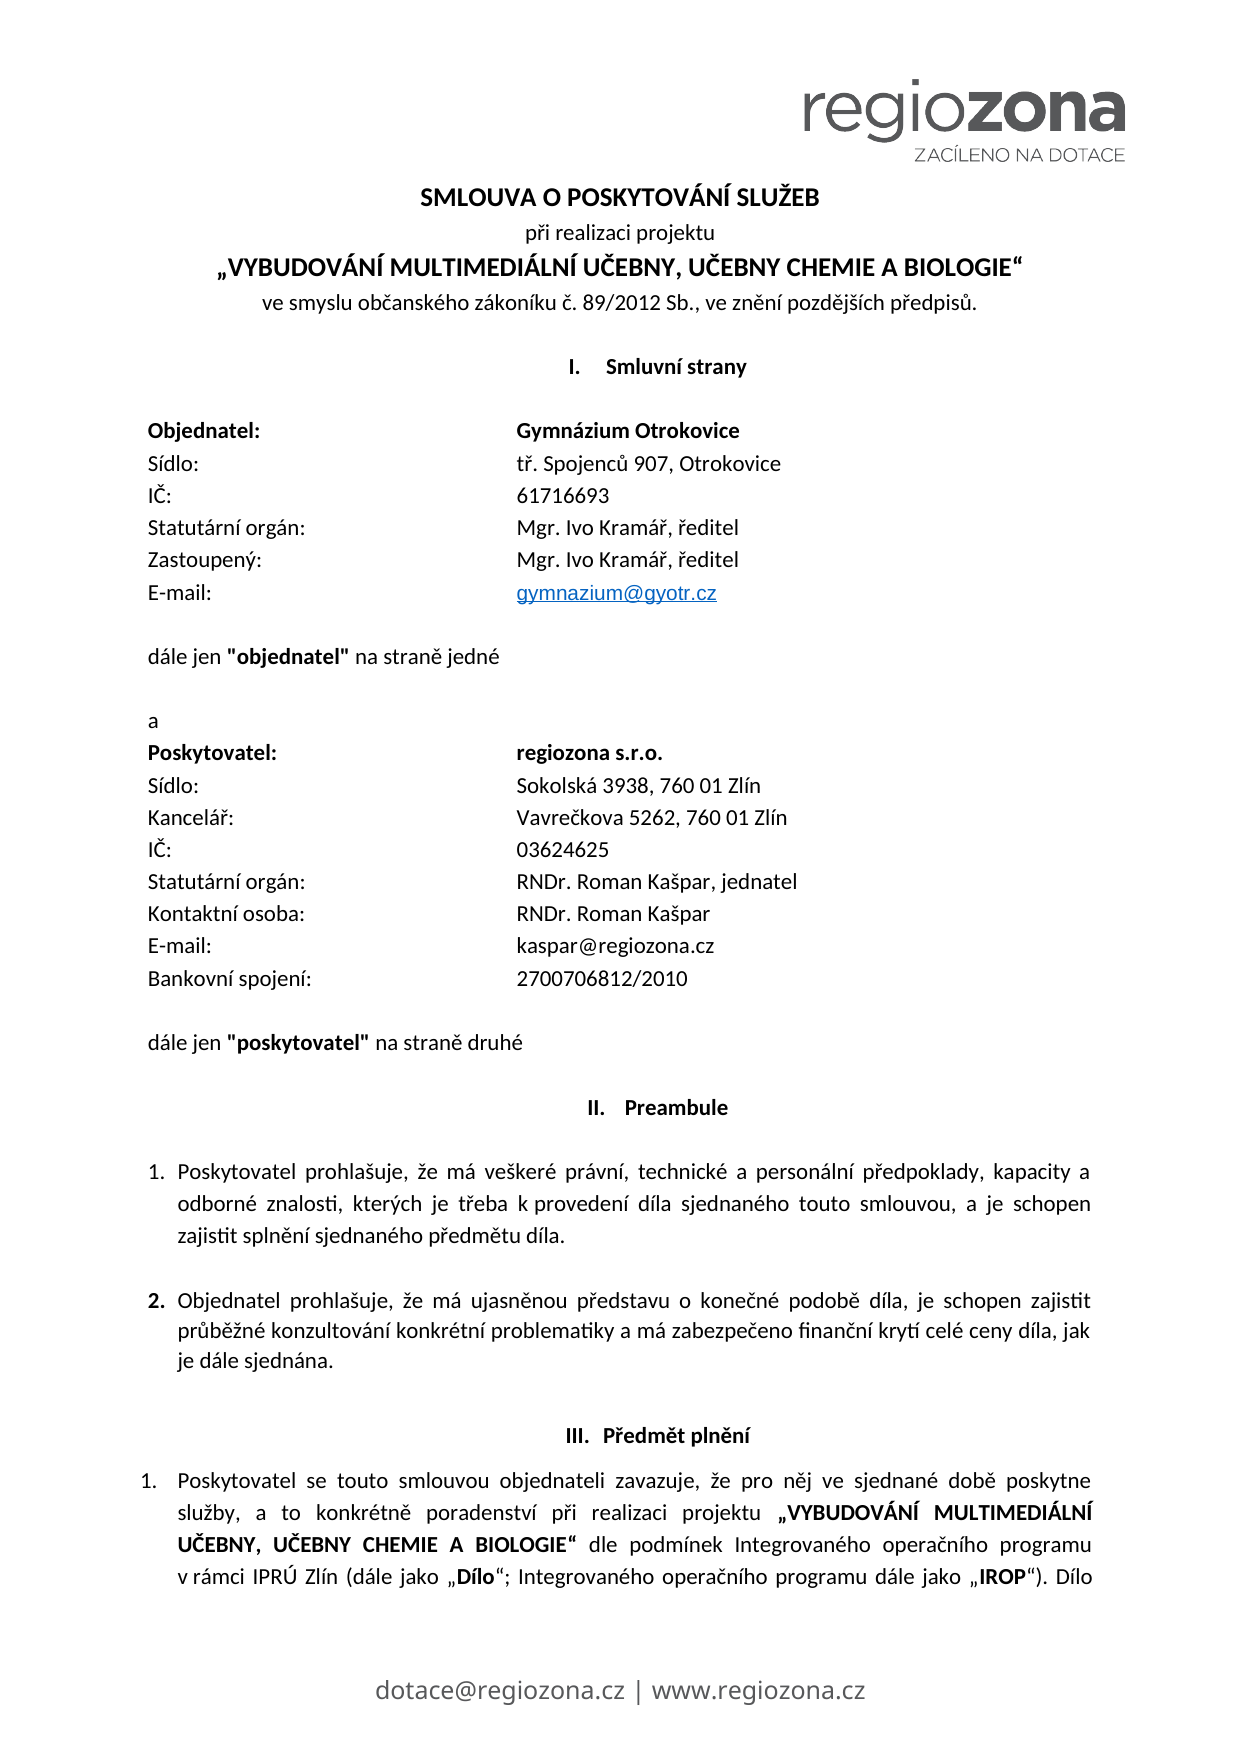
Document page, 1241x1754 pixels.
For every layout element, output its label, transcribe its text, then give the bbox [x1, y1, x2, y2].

text Sídlo: tř. Spojenců 907, Otrokovice [148, 449, 1093, 477]
list Předmět plnění [223, 1421, 1093, 1449]
text Kancelář: Vavrečkova 5262, 760 01 Zlín [148, 803, 1093, 831]
text IČ: 61716693 [148, 481, 1093, 509]
text „Vybudování multimediální učebny, učebny chemie a biologie“ [148, 250, 1093, 283]
picture [784, 68, 1144, 175]
text E-mail: kaspar@regiozona.cz [148, 932, 1093, 960]
text při realizaci projektu [148, 218, 1093, 246]
list Objednatel prohlašuje, že má ujasněnou představu o konečné podobě díla, je schopen zajistit průběžné konzultování konkrétní problematiky a má zabezpečeno finanční krytí celé ceny díla, jak je dále sjednána. [148, 1286, 1093, 1374]
list Smluvní strany [223, 352, 1093, 380]
text Smlouva o poskytování služeb [148, 148, 1093, 213]
text E-mail: gymnazium@gyotr.cz [148, 578, 1093, 606]
text Objednatel: Gymnázium Otrokovice [148, 417, 1093, 445]
text Bankovní spojení: 2700706812/2010 [148, 964, 1093, 992]
text Statutární orgán: Mgr. Ivo Kramář, ředitel [148, 513, 1093, 541]
text dále jen "objednatel" na straně jedné [148, 642, 1096, 670]
text Statutární orgán: RNDr. Roman Kašpar, jednatel [148, 867, 1093, 895]
text ve smyslu občanského zákoníku č. 89/2012 Sb., ve znění pozdějších předpisů. [148, 288, 1093, 316]
list Preambule [223, 1093, 1093, 1121]
text dále jen "poskytovatel" na straně druhé [148, 1028, 1093, 1056]
text Kontaktní osoba: RNDr. Roman Kašpar [148, 899, 1093, 927]
list Poskytovatel prohlašuje, že má veškeré právní, technické a personální předpoklady, kapacity a odborné znalosti, kterých je třeba k provedení díla sjednaného touto smlouvou, a je schopen zajistit splnění sjednaného předmětu díla. [148, 1157, 1093, 1249]
text Zastoupený: Mgr. Ivo Kramář, ředitel [148, 545, 1093, 573]
text IČ: 03624625 [148, 835, 1093, 863]
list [140, 1466, 1093, 1590]
text Poskytovatel: regiozona s.r.o. [148, 738, 1093, 767]
text a [148, 706, 1096, 734]
text Sídlo: Sokolská 3938, 760 01 Zlín [148, 771, 1093, 799]
